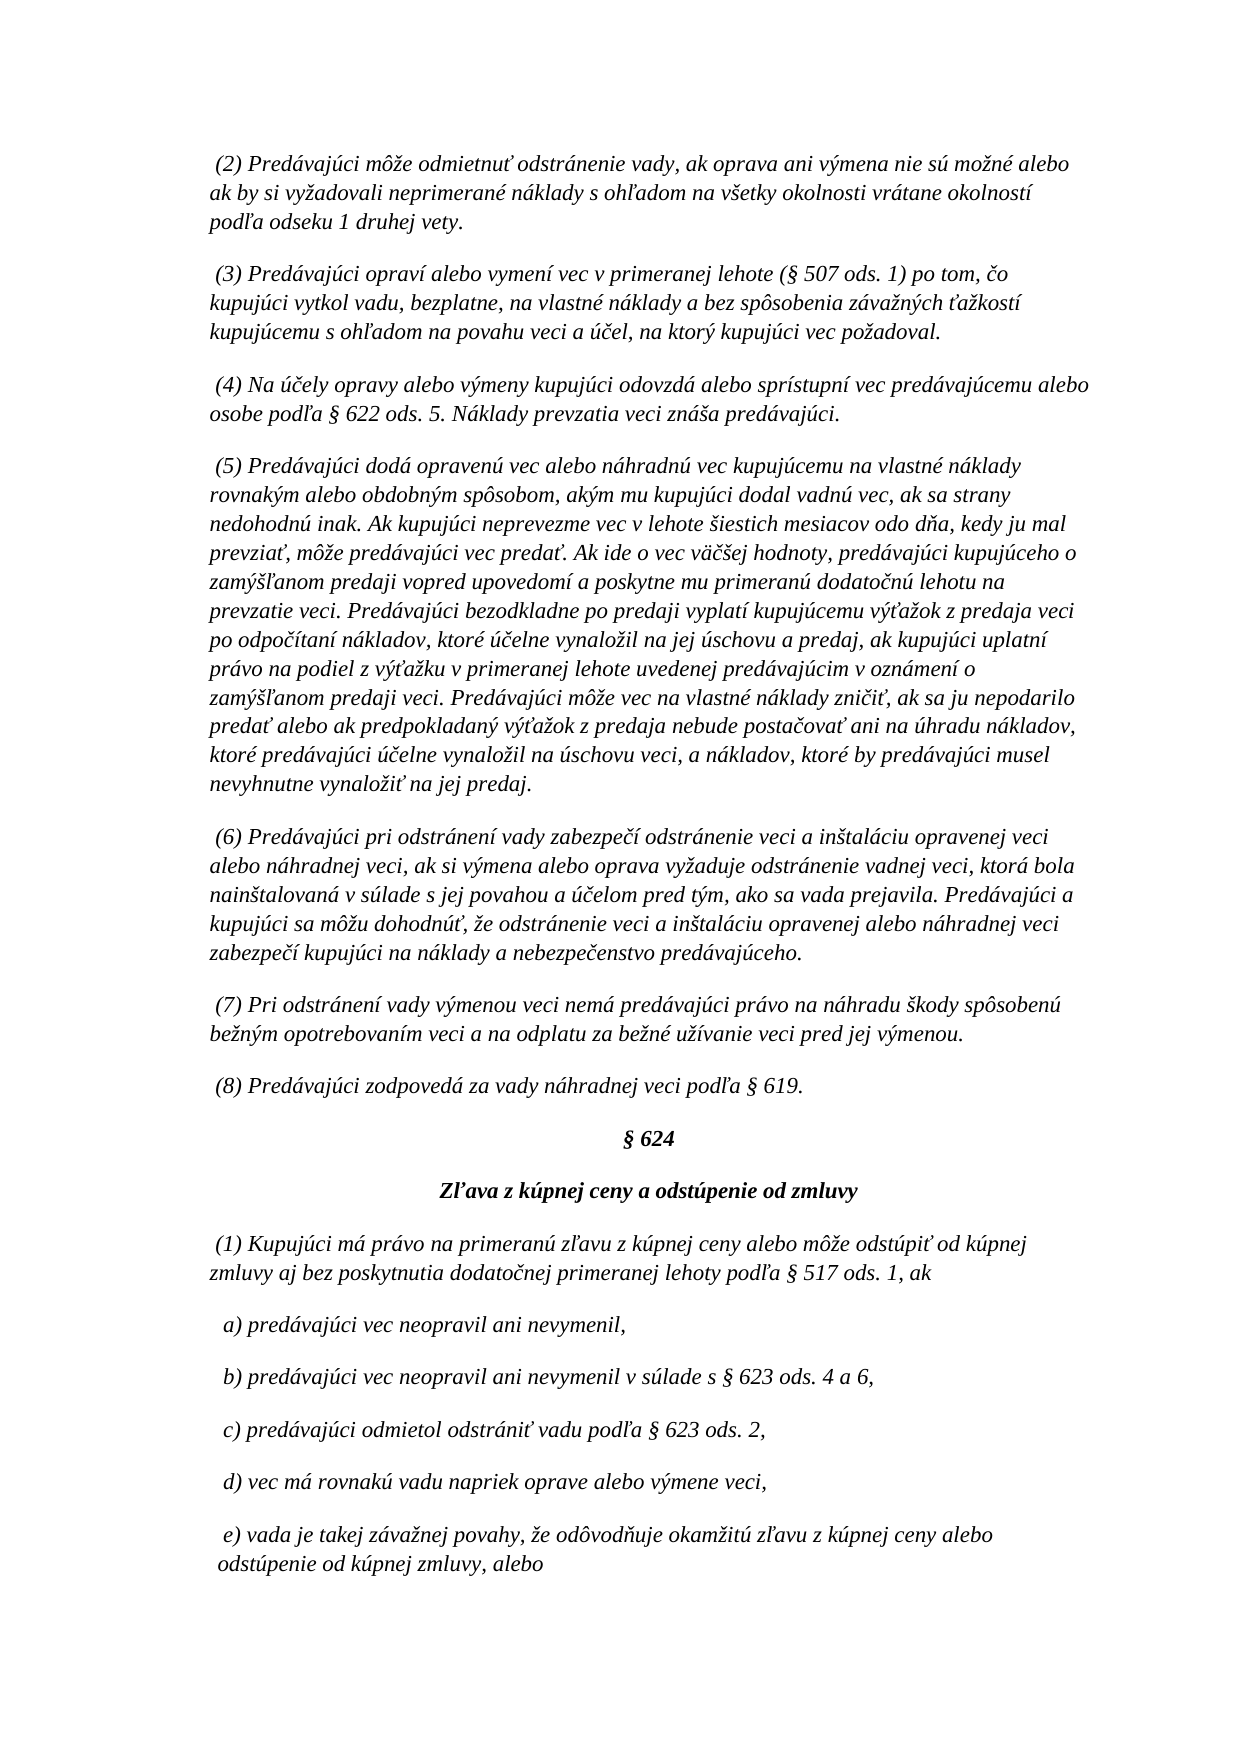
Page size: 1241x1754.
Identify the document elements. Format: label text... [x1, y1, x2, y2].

text c) predávajúci odmietol odstrániť vadu podľa § 623 ods. 2, [217, 1416, 1090, 1442]
text (1) Kupujúci má právo na primeranú zľavu z kúpnej ceny alebo môže odstúpiť od kúpnej zmluvy aj bez poskytnutia dodatočnej primeranej lehoty podľa § 517 ods. 1, ak [209, 1230, 1090, 1285]
text d) vec má rovnakú vadu napriek oprave alebo výmene veci, [217, 1468, 1090, 1494]
text (5) Predávajúci dodá opravenú vec alebo náhradnú vec kupujúcemu na vlastné náklady rovnakým alebo obdobným spôsobom, akým mu kupujúci dodal vadnú vec, ak sa strany nedohodnú inak. Ak kupujúci neprevezme vec v lehote šiestich mesiacov odo dňa, kedy ju mal prevziať, môže predávajúci vec predať. Ak ide o vec väčšej hodnoty, predávajúci kupujúceho o zamýšľanom predaji vopred upovedomí a poskytne mu primeranú dodatočnú lehotu na prevzatie veci. Predávajúci bezodkladne po predaji vyplatí kupujúcemu výťažok z predaja veci po odpočítaní nákladov, ktoré účelne vynaložil na jej úschovu a predaj, ak kupujúci uplatní právo na podiel z výťažku v primeranej lehote uvedenej predávajúcim v oznámení o zamýšľanom predaji veci. Predávajúci môže vec na vlastné náklady zničiť, ak sa ju nepodarilo predať alebo ak predpokladaný výťažok z predaja nebude postačovať ani na úhradu nákladov, ktoré predávajúci účelne vynaložil na úschovu veci, a nákladov, ktoré by predávajúci musel nevyhnutne vynaložiť na jej predaj. [209, 452, 1090, 797]
text e) vada je takej závažnej povahy, že odôvodňuje okamžitú zľavu z kúpnej ceny alebo odstúpenie od kúpnej zmluvy, alebo [217, 1521, 1090, 1576]
text (7) Pri odstránení vady výmenou veci nemá predávajúci právo na náhradu škody spôsobenú bežným opotrebovaním veci a na odplatu za bežné užívanie veci pred jej výmenou. [209, 991, 1090, 1046]
text Zľava z kúpnej ceny a odstúpenie od zmluvy [202, 1177, 1090, 1204]
text (6) Predávajúci pri odstránení vady zabezpečí odstránenie veci a inštaláciu opravenej veci alebo náhradnej veci, ak si výmena alebo oprava vyžaduje odstránenie vadnej veci, ktorá bola nainštalovaná v súlade s jej povahou a účelom pred tým, ako sa vada prejavila. Predávajúci a kupujúci sa môžu dohodnúť, že odstránenie veci a inštaláciu opravenej alebo náhradnej veci zabezpečí kupujúci na náklady a nebezpečenstvo predávajúceho. [209, 823, 1090, 965]
text (8) Predávajúci zodpovedá za vady náhradnej veci podľa § 619. [209, 1072, 1090, 1099]
text a) predávajúci vec neopravil ani nevymenil, [217, 1311, 1090, 1337]
text b) predávajúci vec neopravil ani nevymenil v súlade s § 623 ods. 4 a 6, [217, 1363, 1090, 1390]
text (4) Na účely opravy alebo výmeny kupujúci odovzdá alebo sprístupní vec predávajúcemu alebo osobe podľa § 622 ods. 5. Náklady prevzatia veci znáša predávajúci. [209, 371, 1090, 426]
text (3) Predávajúci opraví alebo vymení vec v primeranej lehote (§ 507 ods. 1) po tom, čo kupujúci vytkol vadu, bezplatne, na vlastné náklady a bez spôsobenia závažných ťažkostí kupujúcemu s ohľadom na povahu veci a účel, na ktorý kupujúci vec požadoval. [209, 260, 1090, 344]
text (2) Predávajúci môže odmietnuť odstránenie vady, ak oprava ani výmena nie sú možné alebo ak by si vyžadovali neprimerané náklady s ohľadom na všetky okolnosti vrátane okolností podľa odseku 1 druhej vety. [209, 150, 1090, 234]
text § 624 [202, 1125, 1090, 1151]
